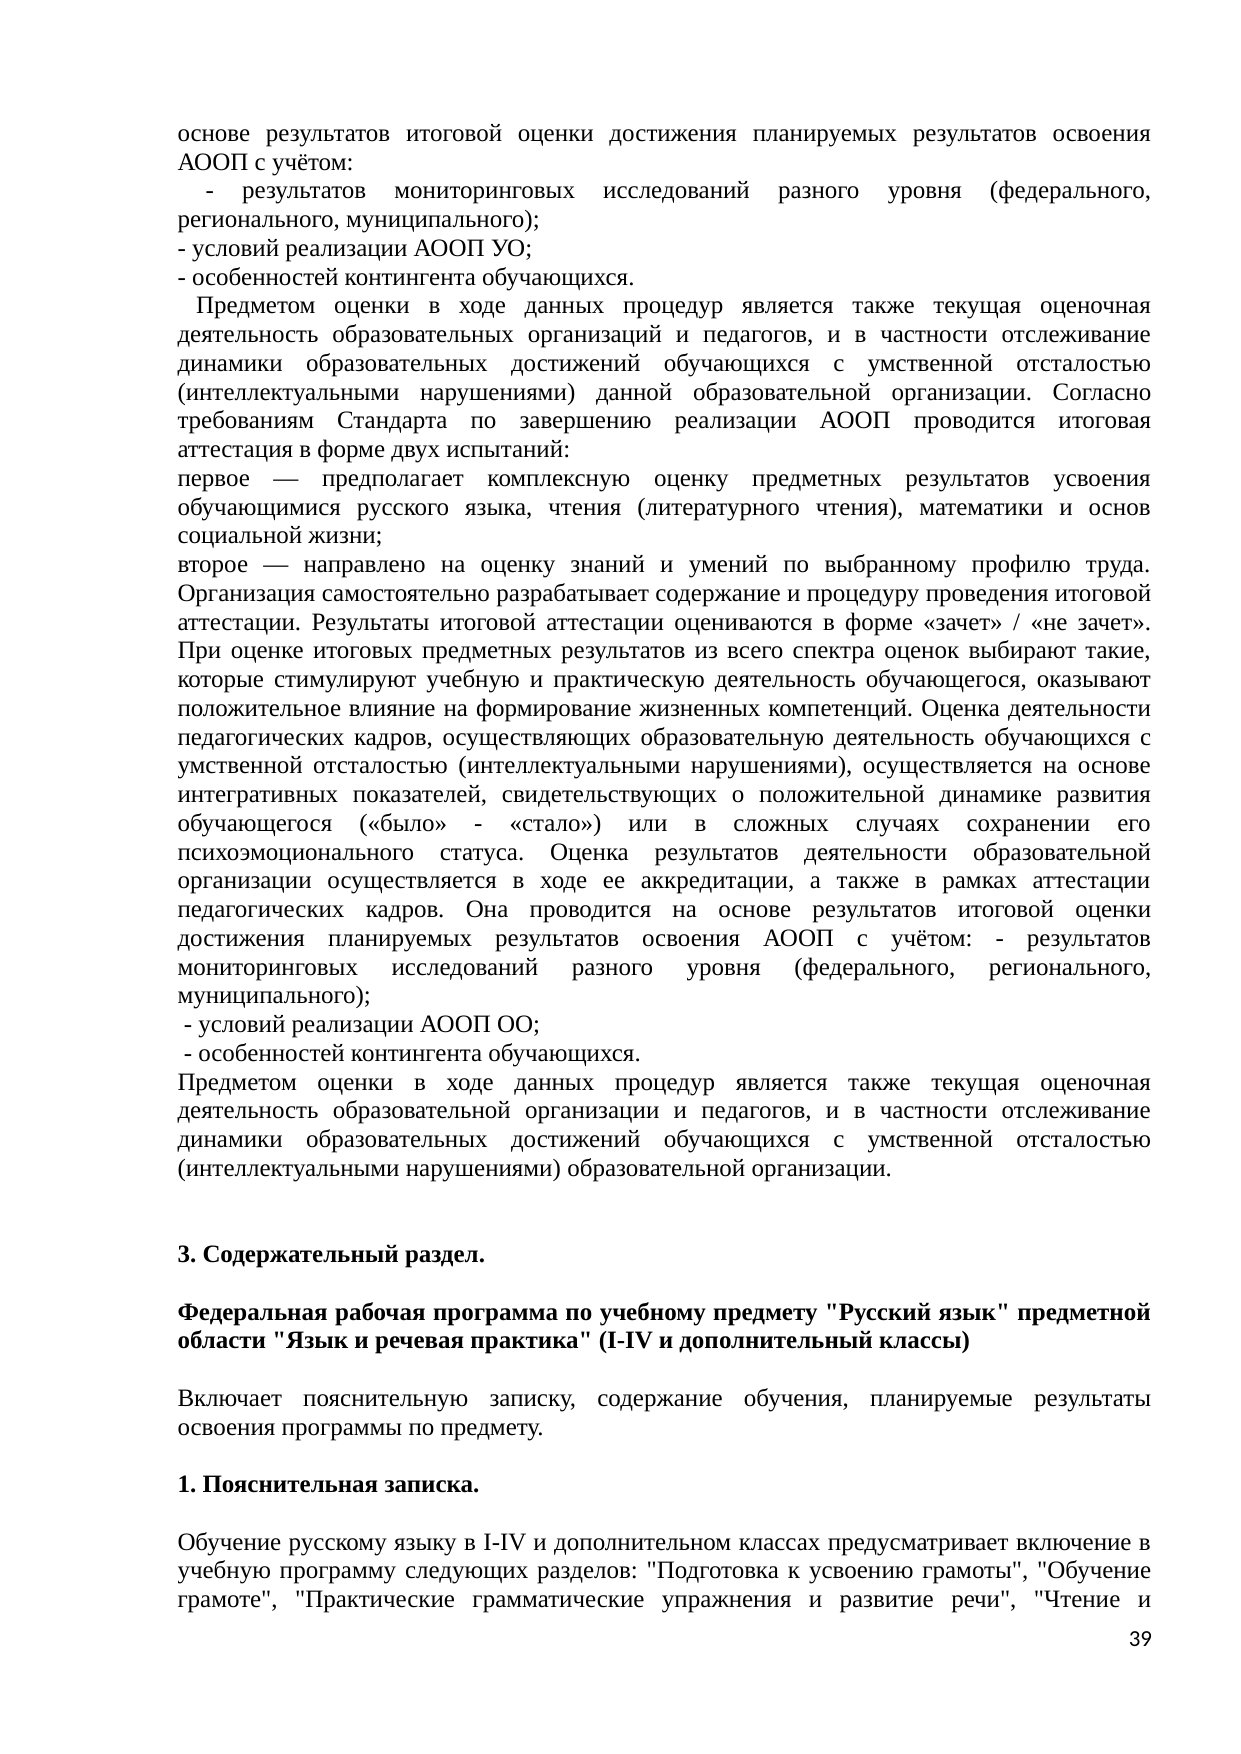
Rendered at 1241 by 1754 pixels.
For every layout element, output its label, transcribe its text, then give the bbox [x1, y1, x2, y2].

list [177, 1527, 1152, 1613]
list - особенностей контингента обучающихся. [177, 1038, 1152, 1067]
list первое ― предполагает комплексную оценку предметных результатов усвоения обучающимися русского языка, чтения (литературного чтения), математики и основ социальной жизни; [177, 463, 1152, 549]
list - особенностей контингента обучающихся. [177, 262, 1152, 291]
list Предметом оценки в ходе данных процедур является также текущая оценочная деятельность образовательных организаций и педагогов, и в частности отслеживание динамики образовательных достижений обучающихся с умственной отсталостью (интеллектуальными нарушениями) данной образовательной организации. Согласно требованиям Стандарта по завершению реализации АООП проводится итоговая аттестация в форме двух испытаний: [177, 291, 1152, 463]
list 1. Пояснительная записка. [177, 1469, 1152, 1498]
list 3. Содержательный раздел. [177, 1239, 1152, 1268]
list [177, 118, 1152, 176]
list - условий реализации АООП УО; [177, 233, 1152, 262]
list Включает пояснительную записку, содержание обучения, планируемые результаты освоения программы по предмету. [177, 1383, 1152, 1441]
list - результатов мониторинговых исследований разного уровня (федерального, регионального, муниципального); [177, 176, 1152, 233]
list второе ― направлено на оценку знаний и умений по выбранному профилю труда. Организация самостоятельно разрабатывает содержание и процедуру проведения итоговой аттестации. Результаты итоговой аттестации оцениваются в форме «зачет» / «не зачет». При оценке итоговых предметных результатов из всего спектра оценок выбирают такие, которые стимулируют учебную и практическую деятельность обучающегося, оказывают положительное влияние на формирование жизненных компетенций. Оценка деятельности педагогических кадров, осуществляющих образовательную деятельность обучающихся с умственной отсталостью (интеллектуальными нарушениями), осуществляется на основе интегративных показателей, свидетельствующих о положительной динамике развития обучающегося («было» - «стало») или в сложных случаях сохранении его психоэмоционального статуса. Оценка результатов деятельности образовательной организации осуществляется в ходе ее аккредитации, а также в рамках аттестации педагогических кадров. Она проводится на основе результатов итоговой оценки достижения планируемых результатов освоения АООП с учётом: - результатов мониторинговых исследований разного уровня (федерального, регионального, муниципального); [177, 549, 1152, 1009]
list - условий реализации АООП ОО; [177, 1009, 1152, 1038]
list Предметом оценки в ходе данных процедур является также текущая оценочная деятельность образовательной организации и педагогов, и в частности отслеживание динамики образовательных достижений обучающихся с умственной отсталостью (интеллектуальными нарушениями) образовательной организации. [177, 1067, 1152, 1182]
list Федеральная рабочая программа по учебному предмету "Русский язык" предметной области "Язык и речевая практика" (I-IV и дополнительный классы) [177, 1297, 1152, 1354]
